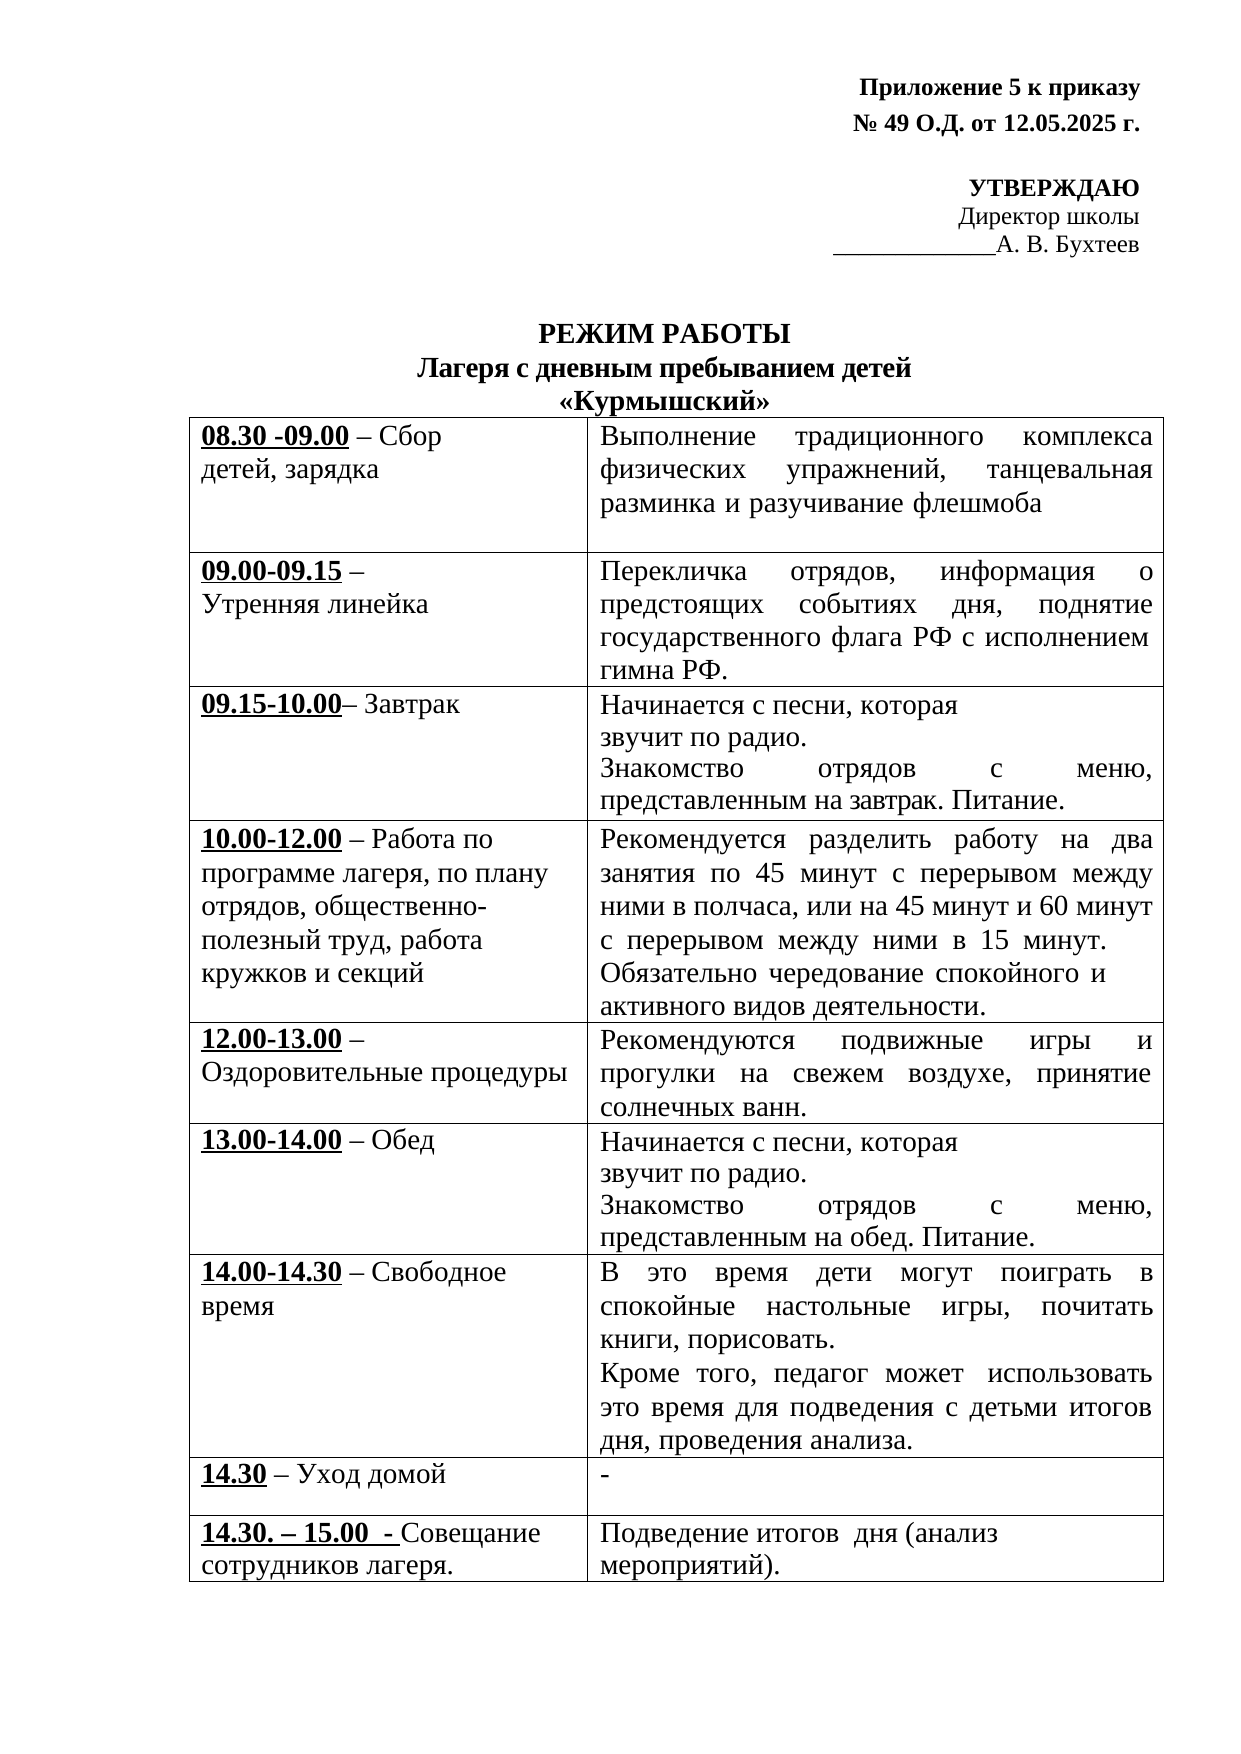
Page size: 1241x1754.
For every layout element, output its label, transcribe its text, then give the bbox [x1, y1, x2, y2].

text № 49 О.Д. от 12.05.2025 г. [795, 108, 1140, 137]
title РЕЖИМ РАБОТЫ [408, 316, 921, 350]
table_cell В это время дети могут поиграть в спокойные настольные игры, почитать книги, порисовать. Кроме того, педагог может использовать это время для подведения с детьми итогов дня, проведения анализа. [588, 1255, 1163, 1457]
table_cell Начинается с песни, которая звучит по радио. Знакомство отрядов с меню, представленным на завтрак. Питание. [588, 687, 1163, 820]
table_cell Рекомендуются подвижные игры и прогулки на свежем воздухе, принятие солнечных ванн. [588, 1023, 1163, 1123]
table_cell Перекличка отрядов, информация о предстоящих событиях дня, поднятие государственного флага РФ с исполнением гимна РФ. [588, 553, 1163, 686]
text Директор школы [175, 202, 1139, 230]
table_cell Начинается с песни, которая звучит по радио. Знакомство отрядов с меню, представленным на обед. Питание. [588, 1124, 1163, 1253]
table_cell Подведение итогов дня (анализ мероприятий). [588, 1516, 1163, 1581]
table_cell 14.30 – Уход домой [190, 1458, 587, 1515]
table_cell 14.00-14.30 – Свободное время [190, 1255, 587, 1457]
table_cell 14.30. – 15.00 - Совещание сотрудников лагеря. [190, 1516, 587, 1581]
table_cell 13.00-14.00 – Обед [190, 1124, 587, 1253]
table_header Выполнение традиционного комплекса физических упражнений, танцевальная разминка и разучивание флешмоба [588, 418, 1163, 552]
text Приложение 5 к приказу [609, 72, 1140, 101]
table_cell 10.00-12.00 – Работа по программе лагеря, по плану отрядов, общественно- полезный труд, работа кружков и секций [190, 821, 587, 1022]
table_cell Рекомендуется разделить работу на два занятия по 45 минут с перерывом между ними в полчаса, или на 45 минут и 60 минут с перерывом между ними в 15 минут. Обязательно чередование спокойного и активного видов деятельности. [588, 821, 1163, 1022]
text _____________А. В. Бухтеев [175, 230, 1139, 258]
table_cell 09.00-09.15 – Утренняя линейка [190, 553, 587, 686]
table_header 08.30 -09.00 – Сбор детей, зарядка [190, 418, 587, 552]
text УТВЕРЖДАЮ [175, 173, 1140, 202]
table_cell 12.00-13.00 – Оздоровительные процедуры [190, 1023, 587, 1123]
title Лагеря с дневным пребыванием детей «Курмышский» [408, 350, 921, 417]
table_cell - [588, 1458, 1163, 1515]
table_cell 09.15-10.00– Завтрак [190, 687, 587, 820]
